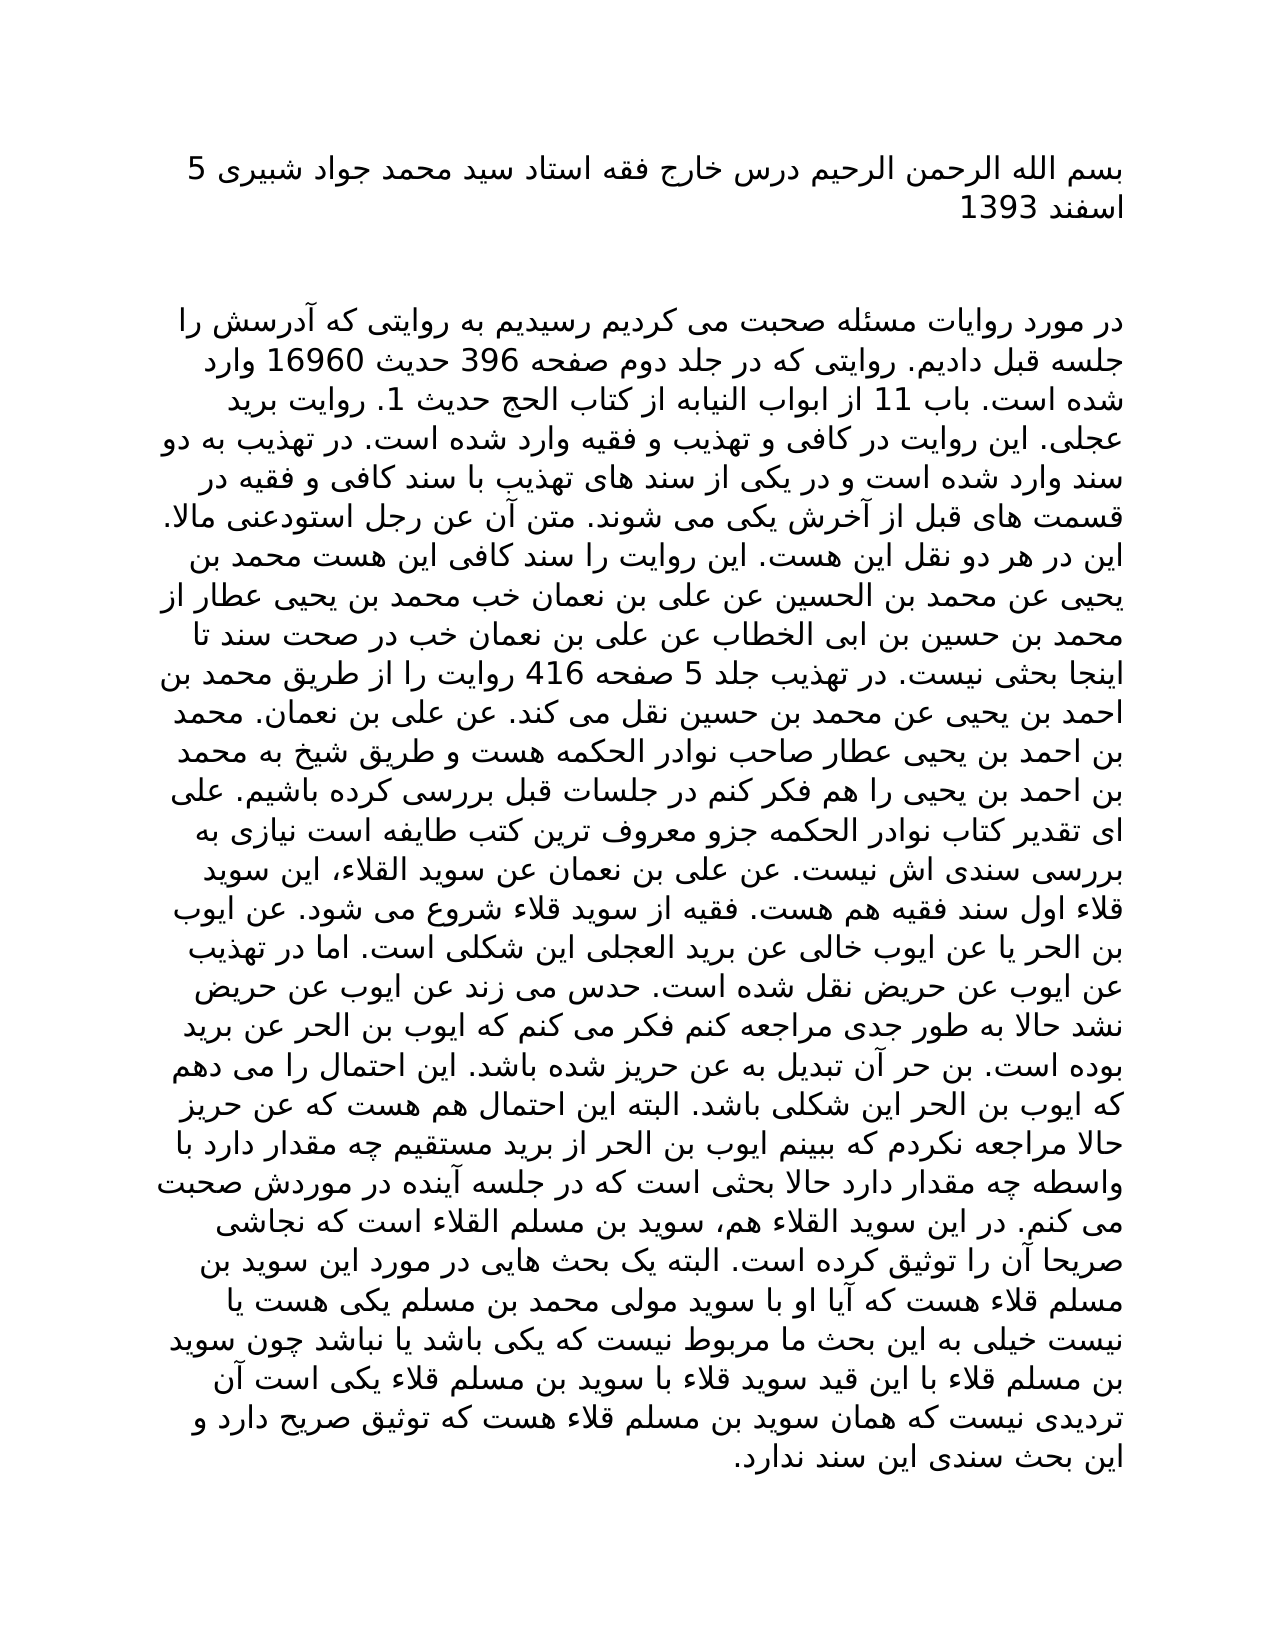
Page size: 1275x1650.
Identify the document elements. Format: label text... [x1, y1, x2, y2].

text بسم الله الرحمن الرحیم درس خارج فقه استاد سید محمد جواد شبیری 5 اسفند 1393 [150, 150, 1125, 226]
text در مورد روایات مسئله صحبت می کردیم رسیدیم به روایتی که آدرسش را جلسه قبل دادیم. روایتی که در جلد دوم صفحه 396 حدیث 16960 وارد شده است. باب 11 از ابواب النیابه از کتاب الحج حدیث 1. روایت برید عجلی. این روایت در کافی و تهذیب و فقیه وارد شده است. در تهذیب به دو سند وارد شده است و در یکی از سند های تهذیب با سند کافی و فقیه در قسمت های قبل از آخرش یکی می شوند. متن آن عن رجل استودعنی مالا. این در هر دو نقل این هست. این روایت را سند کافی این هست محمد بن یحیی عن محمد بن الحسین عن علی بن نعمان خب محمد بن یحیی عطار از محمد بن حسین بن ابی الخطاب عن علی بن نعمان خب در صحت سند تا اینجا بحثی نیست. در تهذیب جلد 5 صفحه 416 روایت را از طریق محمد بن احمد بن یحیی عن محمد بن حسین نقل می کند. عن علی بن نعمان. محمد بن احمد بن یحیی عطار صاحب نوادر الحکمه هست و طریق شیخ به محمد بن احمد بن یحیی را هم فکر کنم در جلسات قبل بررسی کرده باشیم. علی ای تقدیر کتاب نوادر الحکمه جزو معروف ترین کتب طایفه است نیازی به بررسی سندی اش نیست. عن علی بن نعمان عن سوید القلاء، این سوید قلاء اول سند فقیه هم هست. فقیه از سوید قلاء شروع می شود. عن ایوب بن الحر یا عن ایوب خالی عن برید العجلی این شکلی است. اما در تهذیب عن ایوب عن حریض نقل شده است. حدس می زند عن ایوب عن حریض نشد حالا به طور جدی مراجعه کنم فکر می کنم که ایوب بن الحر عن برید بوده است. بن حر آن تبدیل به عن حریز شده باشد. این احتمال را می دهم که ایوب بن الحر این شکلی باشد. البته این احتمال هم هست که عن حریز حالا مراجعه نکردم که ببینم ایوب بن الحر از برید مستقیم چه مقدار دارد با واسطه چه مقدار دارد حالا بحثی است که در جلسه آینده در موردش صحبت می کنم. در این سوید القلاء هم، سوید بن مسلم القلاء است که نجاشی صریحا آن را توثیق کرده است. البته یک بحث هایی در مورد این سوید بن مسلم قلاء هست که آیا او با سوید مولی محمد بن مسلم یکی هست یا نیست خیلی به این بحث ما مربوط نیست که یکی باشد یا نباشد چون سوید بن مسلم قلاء با این قید سوید قلاء با سوید بن مسلم قلاء یکی است آن تردیدی نیست که همان سوید بن مسلم قلاء هست که توثیق صریح دارد و این بحث سندی این سند ندارد. [150, 303, 1125, 1475]
